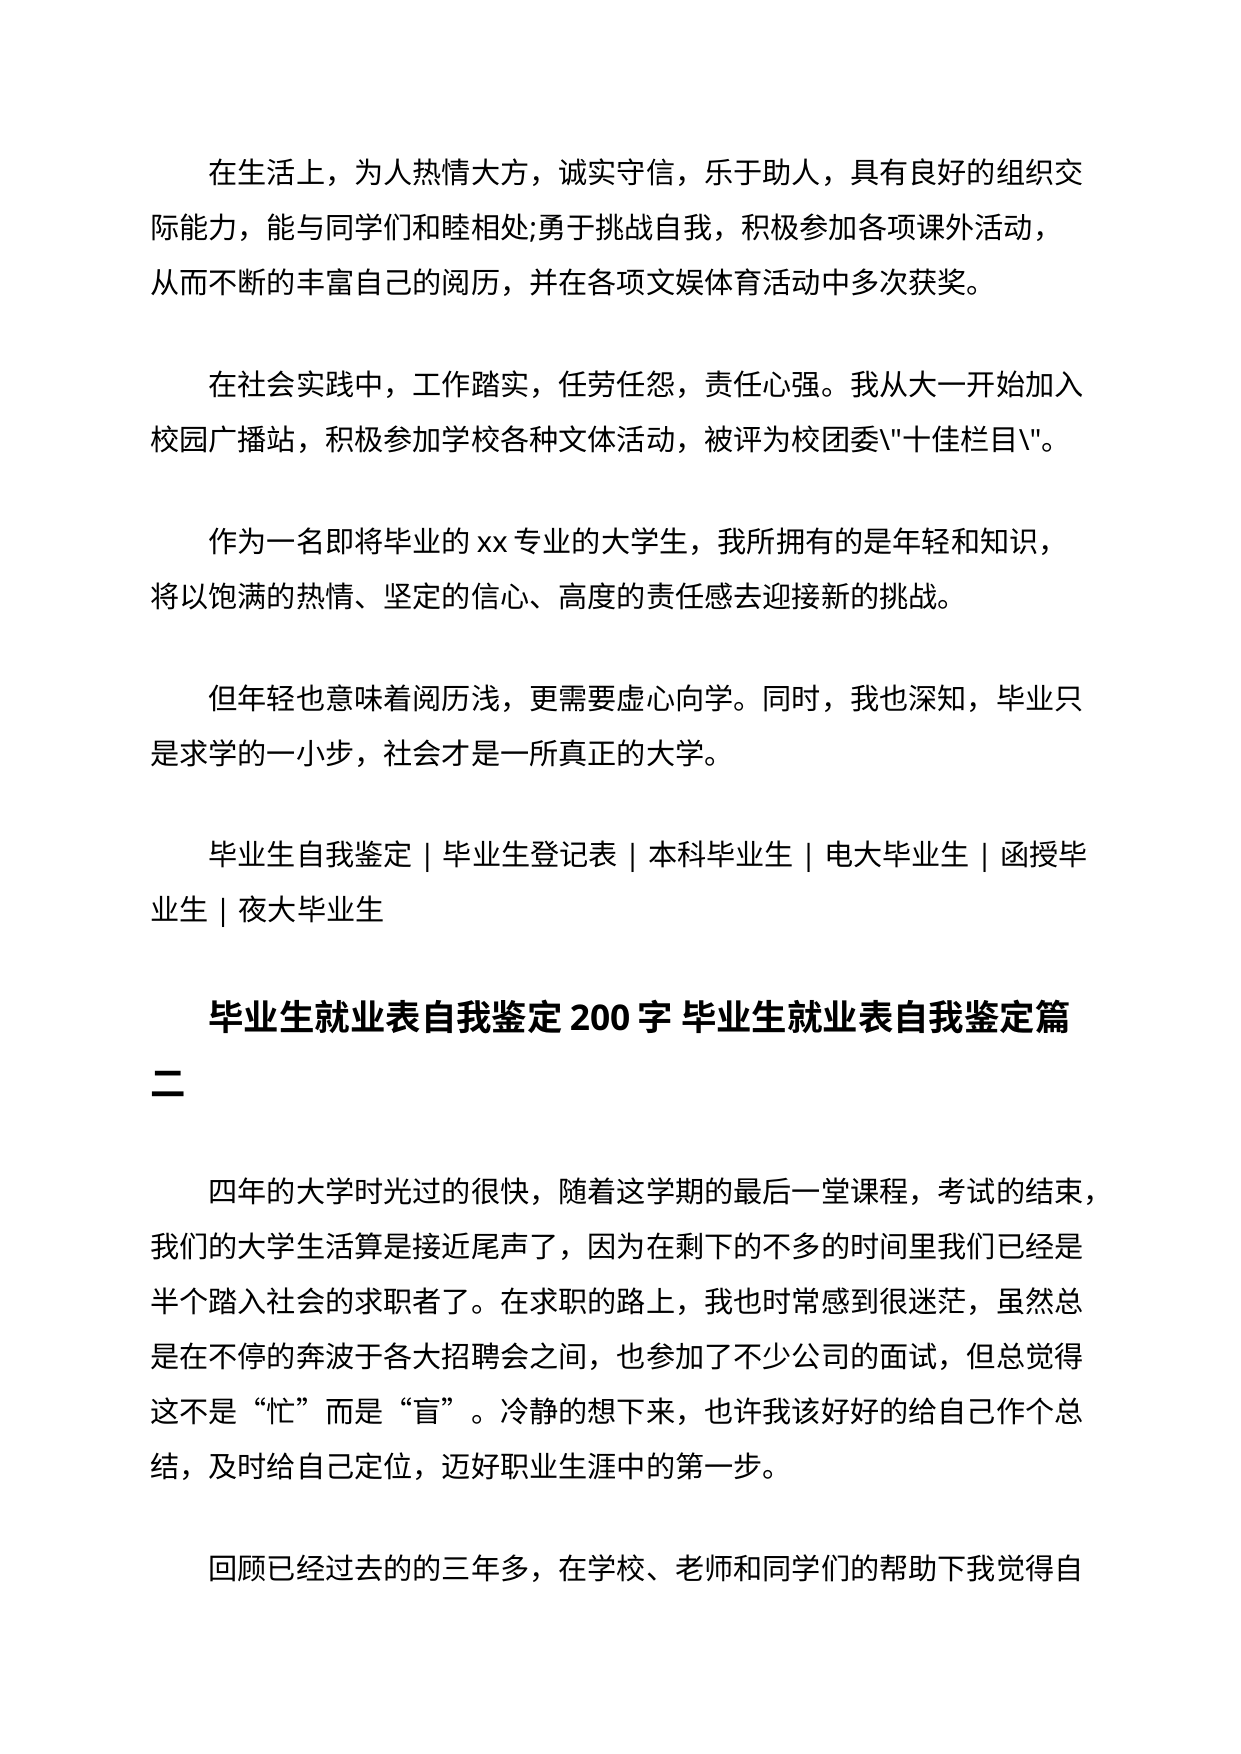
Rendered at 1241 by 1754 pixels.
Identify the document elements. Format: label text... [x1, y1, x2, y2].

text 在生活上，为人热情大方，诚实守信，乐于助人，具有良好的组织交际能力，能与同学们和睦相处;勇于挑战自我，积极参加各项课外活动，从而不断的丰富自己的阅历，并在各项文娱体育活动中多次获奖。 [150, 150, 1090, 302]
text 毕业生就业表自我鉴定200字 毕业生就业表自我鉴定篇二 [150, 989, 1090, 1107]
text 四年的大学时光过的很快，随着这学期的最后一堂课程，考试的结束，我们的大学生活算是接近尾声了，因为在剩下的不多的时间里我们已经是半个踏入社会的求职者了。在求职的路上，我也时常感到很迷茫，虽然总是在不停的奔波于各大招聘会之间，也参加了不少公司的面试，但总觉得这不是“忙”而是“盲”。冷静的想下来，也许我该好好的给自己作个总结，及时给自己定位，迈好职业生涯中的第一步。 [150, 1169, 1090, 1486]
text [150, 1545, 1090, 1588]
text 作为一名即将毕业的xx专业的大学生，我所拥有的是年轻和知识，将以饱满的热情、坚定的信心、高度的责任感去迎接新的挑战。 [150, 518, 1090, 616]
text 但年轻也意味着阅历浅，更需要虚心向学。同时，我也深知，毕业只是求学的一小步，社会才是一所真正的大学。 [150, 675, 1090, 772]
text 毕业生自我鉴定 | 毕业生登记表 | 本科毕业生 | 电大毕业生 | 函授毕业生 | 夜大毕业生 [150, 832, 1090, 929]
text 在社会实践中，工作踏实，任劳任怨，责任心强。我从大一开始加入校园广播站，积极参加学校各种文体活动，被评为校团委\"十佳栏目\"。 [150, 362, 1090, 459]
